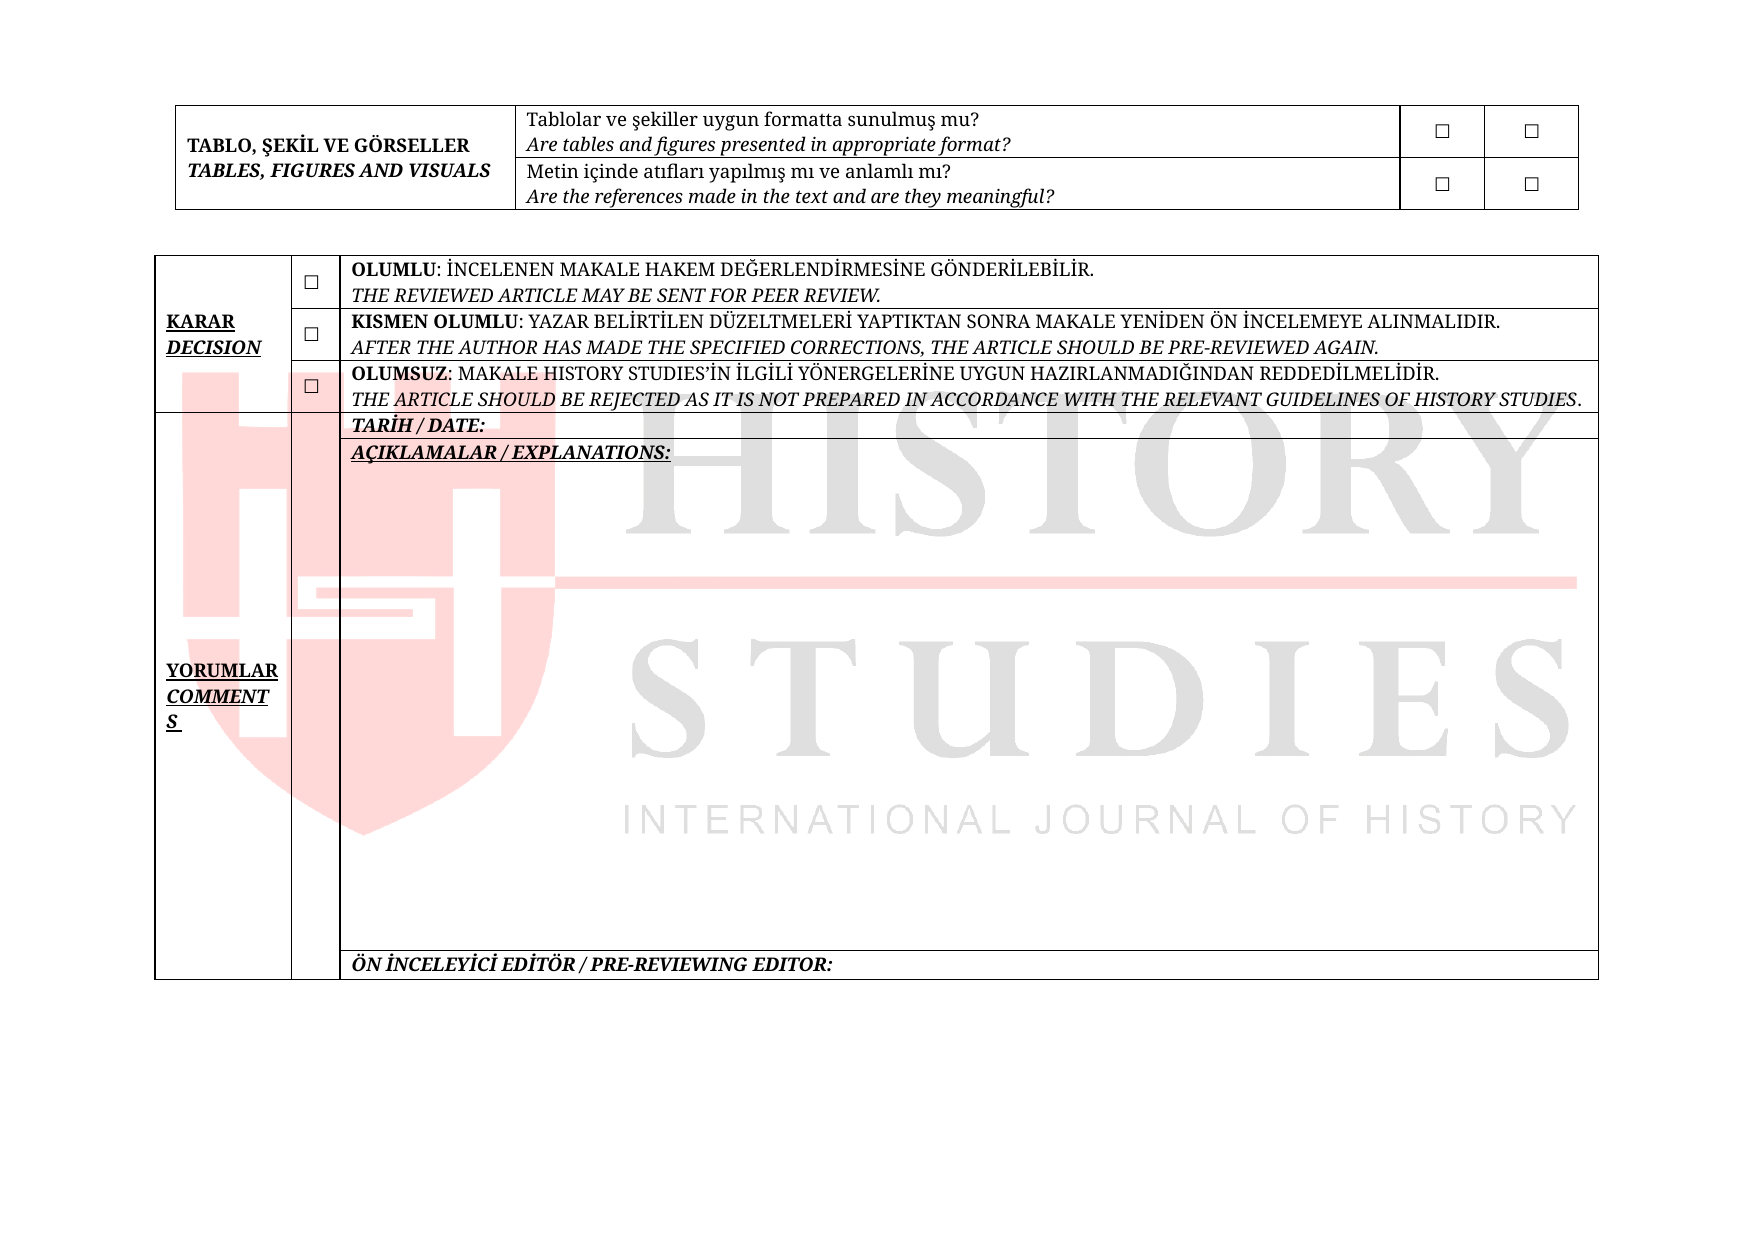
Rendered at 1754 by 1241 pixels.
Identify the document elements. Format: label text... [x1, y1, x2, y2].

table_cell YORUMLAR COMMENTS [156, 413, 291, 979]
table_cell Tablolar ve şekiller uygun formatta sunulmuş mu? Are tables and figures presented in appropriate format? [516, 106, 1399, 157]
table_cell TABLO, ŞEKİL VE GÖRSELLER TABLES, FIGURES AND VISUALS [176, 106, 515, 209]
table_cell [292, 413, 339, 979]
table_cell TARİH / DATE: [341, 413, 1598, 438]
table_cell ÖN İNCELEYİCİ EDİTÖR / PRE-REVIEWING EDITOR: [341, 951, 1598, 979]
table_cell KISMEN OLUMLU: YAZAR BELİRTİLEN DÜZELTMELERİ YAPTIKTAN SONRA MAKALE YENİDEN ÖN İNCELEMEYE ALINMALIDIR. AFTER THE AUTHOR HAS MADE THE SPECIFIED CORRECTIONS, THE ARTICLE SHOULD BE PRE-REVIEWED AGAIN. [341, 309, 1598, 359]
table_cell OLUMSUZ: MAKALE HISTORY STUDIES’İN İLGİLİ YÖNERGELERİNE UYGUN HAZIRLANMADIĞINDAN REDDEDİLMELİDİR. THE ARTICLE SHOULD BE REJECTED AS IT IS NOT PREPARED IN ACCORDANCE WITH THE RELEVANT GUIDELINES OF HISTORY STUDIES. [341, 361, 1598, 412]
table_header KARAR DECISION [156, 256, 291, 412]
table_header OLUMLU: İNCELENEN MAKALE HAKEM DEĞERLENDİRMESİNE GÖNDERİLEBİLİR. THE REVIEWED ARTICLE MAY BE SENT FOR PEER REVIEW. [341, 256, 1598, 307]
table_cell AÇIKLAMALAR / EXPLANATIONS: [341, 439, 1598, 950]
table_cell Metin içinde atıfları yapılmış mı ve anlamlı mı? Are the references made in the text and are they meaningful? [516, 158, 1399, 209]
